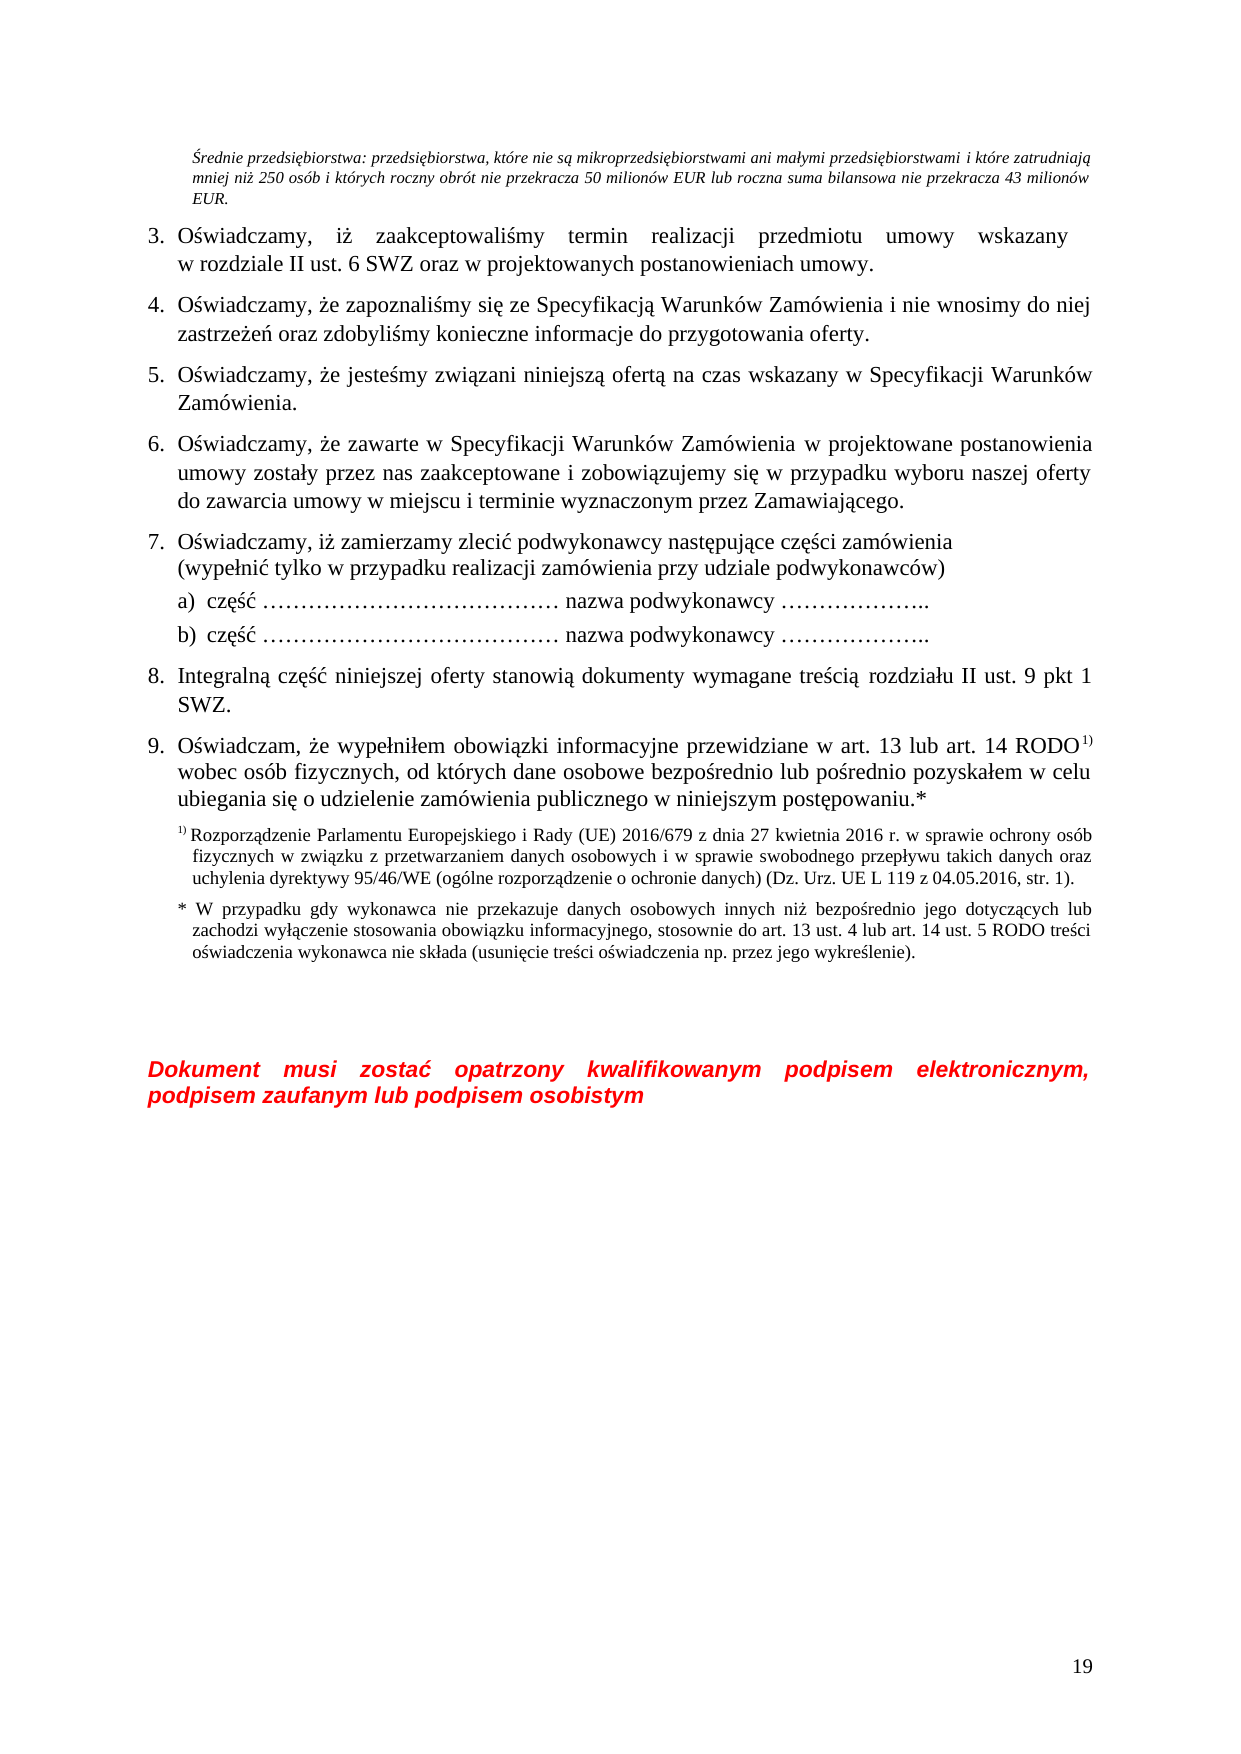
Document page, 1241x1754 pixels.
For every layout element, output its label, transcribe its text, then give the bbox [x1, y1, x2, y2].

text Średnie przedsiębiorstwa: przedsiębiorstwa, które nie są mikroprzedsiębiorstwami ani małymi przedsiębiorstwami i które zatrudniają mniej niż 250 osób i których roczny obrót nie przekracza 50 milionów EUR lub roczna suma bilansowa nie przekracza 43 milionów EUR. [192, 148, 1093, 208]
list Oświadczamy, że zawarte w Specyfikacji Warunków Zamówienia w projektowane postanowienia umowy zostały przez nas zaakceptowane i zobowiązujemy się w przypadku wyboru naszej oferty do zawarcia umowy w miejscu i terminie wyznaczonym przez Zamawiającego. [148, 430, 1093, 513]
text * W przypadku gdy wykonawca nie przekazuje danych osobowych innych niż bezpośrednio jego dotyczących lub zachodzi wyłączenie stosowania obowiązku informacyjnego, stosownie do art. 13 ust. 4 lub art. 14 ust. 5 RODO treści oświadczenia wykonawca nie składa (usunięcie treści oświadczenia np. przez jego wykreślenie). [177, 898, 1093, 962]
text 1) Rozporządzenie Parlamentu Europejskiego i Rady (UE) 2016/679 z dnia 27 kwietnia 2016 r. w sprawie ochrony osób fizycznych w związku z przetwarzaniem danych osobowych i w sprawie swobodnego przepływu takich danych oraz uchylenia dyrektywy 95/46/WE (ogólne rozporządzenie o ochronie danych) (Dz. Urz. UE L 119 z 04.05.2016, str. 1). [177, 823, 1093, 888]
list część ………………………………… nazwa podwykonawcy ……………….. [177, 622, 1093, 648]
text (wypełnić tylko w przypadku realizacji zamówienia przy udziale podwykonawców) [148, 554, 1093, 581]
list część ………………………………… nazwa podwykonawcy ……………….. [177, 587, 1093, 613]
list Oświadczamy, iż zamierzamy zlecić podwykonawcy następujące części zamówienia [148, 528, 1093, 554]
list Oświadczamy, iż zaakceptowaliśmy termin realizacji przedmiotu umowy wskazany w rozdziale II ust. 6 SWZ oraz w projektowanych postanowieniach umowy. [148, 222, 1093, 277]
text Dokument musi zostać opatrzony kwalifikowanym podpisem elektronicznym, podpisem zaufanym lub podpisem osobistym [148, 1056, 1093, 1108]
list Oświadczamy, że jesteśmy związani niniejszą ofertą na czas wskazany w Specyfikacji Warunków Zamówienia. [148, 361, 1093, 416]
text 9. Oświadczam, że wypełniłem obowiązki informacyjne przewidziane w art. 13 lub art. 14 RODO1) wobec osób fizycznych, od których dane osobowe bezpośrednio lub pośrednio pozyskałem w celu ubiegania się o udzielenie zamówienia publicznego w niniejszym postępowaniu.* [148, 732, 1093, 811]
list Integralną część niniejszej oferty stanowią dokumenty wymagane treścią rozdziału II ust. 9 pkt 1 SWZ. [148, 662, 1093, 717]
list Oświadczamy, że zapoznaliśmy się ze Specyfikacją Warunków Zamówienia i nie wnosimy do niej zastrzeżeń oraz zdobyliśmy konieczne informacje do przygotowania oferty. [148, 291, 1093, 346]
